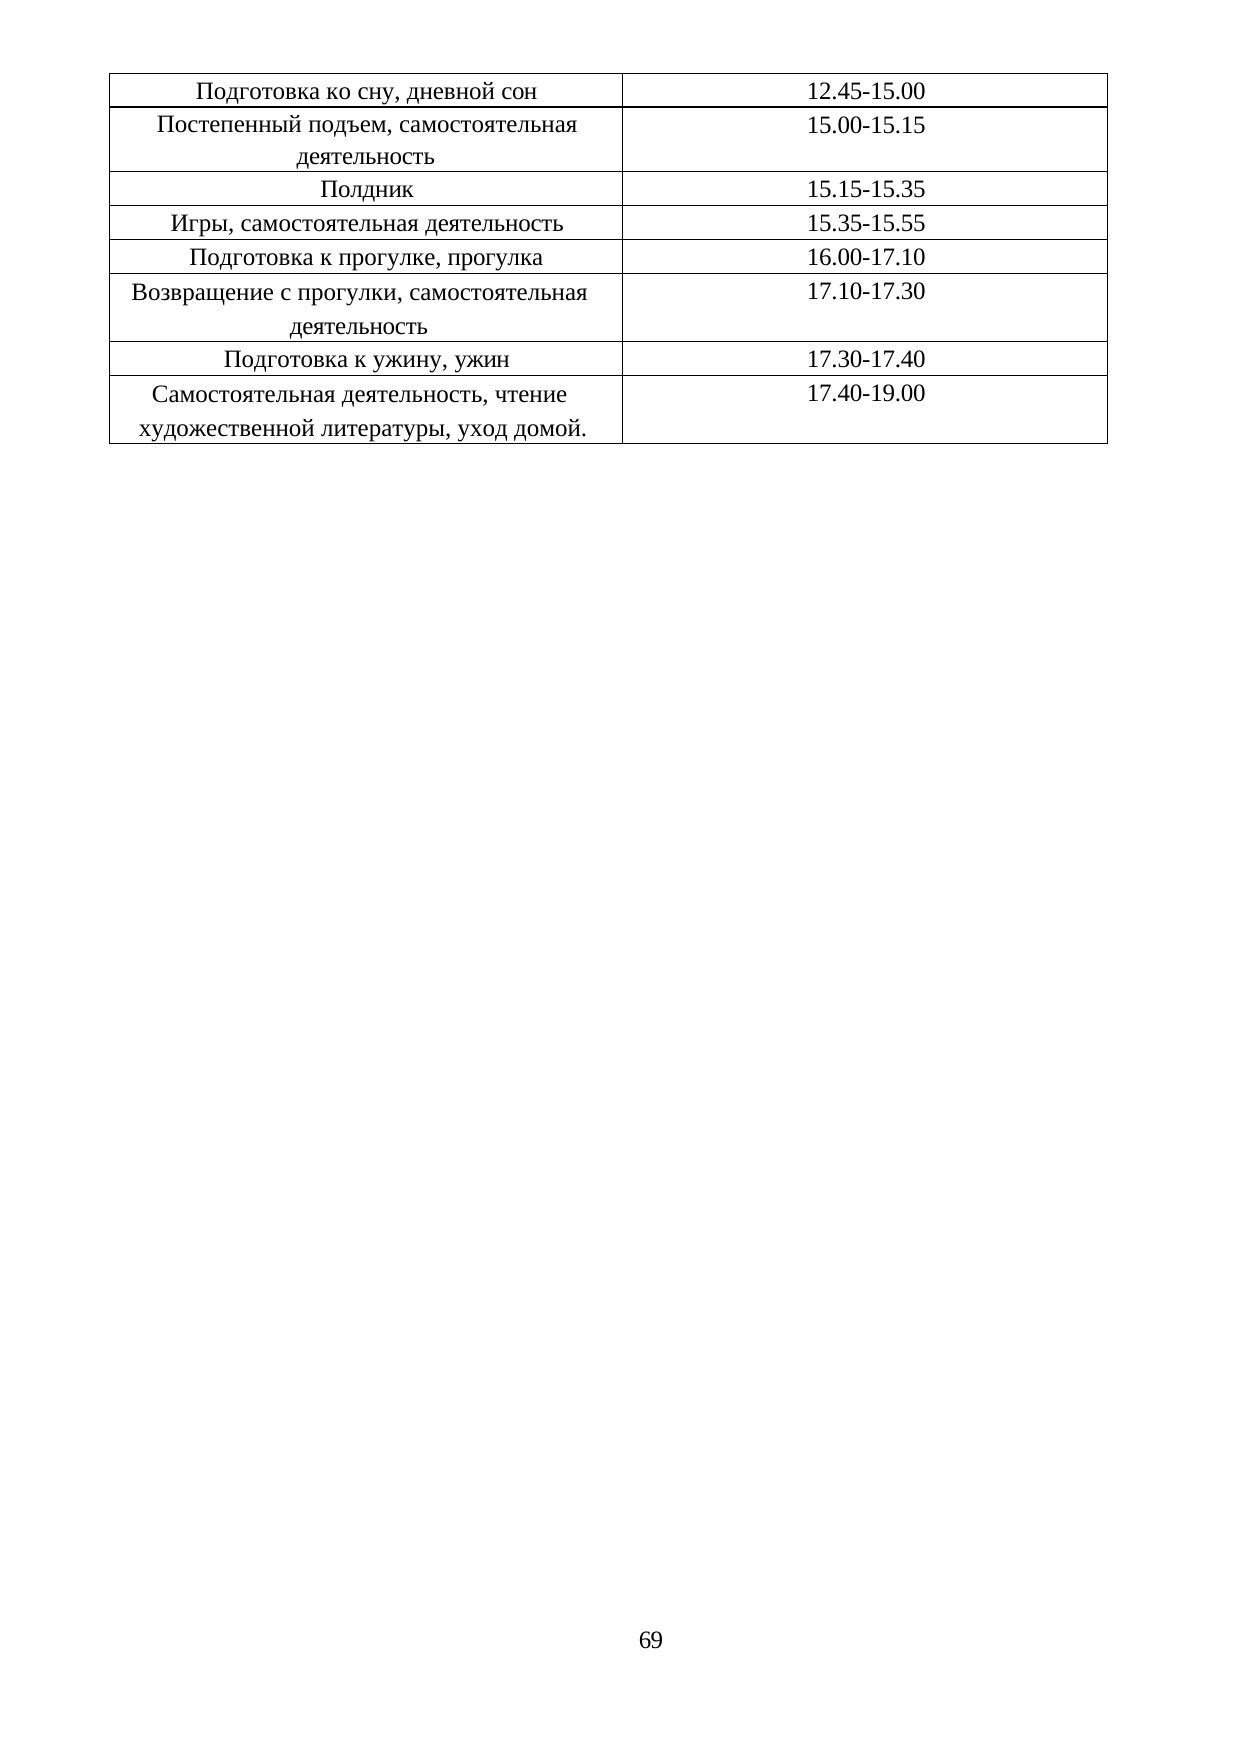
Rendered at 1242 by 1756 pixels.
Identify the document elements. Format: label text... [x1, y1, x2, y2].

table_cell 15.00-15.15 [623, 108, 1107, 171]
table_cell 17.40-19.00 [623, 376, 1107, 443]
table_cell Подготовка к ужину, ужин [110, 342, 622, 374]
table_header 12.45-15.00 [623, 74, 1107, 106]
table_cell Постепенный подъем, самостоятельная деятельность [110, 108, 622, 171]
table_cell Игры, самостоятельная деятельность [110, 206, 622, 238]
table_cell 15.35-15.55 [623, 206, 1107, 238]
table_cell 17.30-17.40 [623, 342, 1107, 374]
table_cell Подготовка к прогулке, прогулка [110, 240, 622, 272]
table_cell 15.15-15.35 [623, 172, 1107, 204]
table_cell 17.10-17.30 [623, 274, 1107, 341]
table_cell Возвращение с прогулки, самостоятельная деятельность [110, 274, 622, 341]
table_cell 16.00-17.10 [623, 240, 1107, 272]
table_cell Полдник [110, 172, 622, 204]
table_header Подготовка ко сну, дневной сон [110, 74, 622, 106]
table_cell Самостоятельная деятельность, чтение художественной литературы, уход домой. [110, 376, 622, 443]
